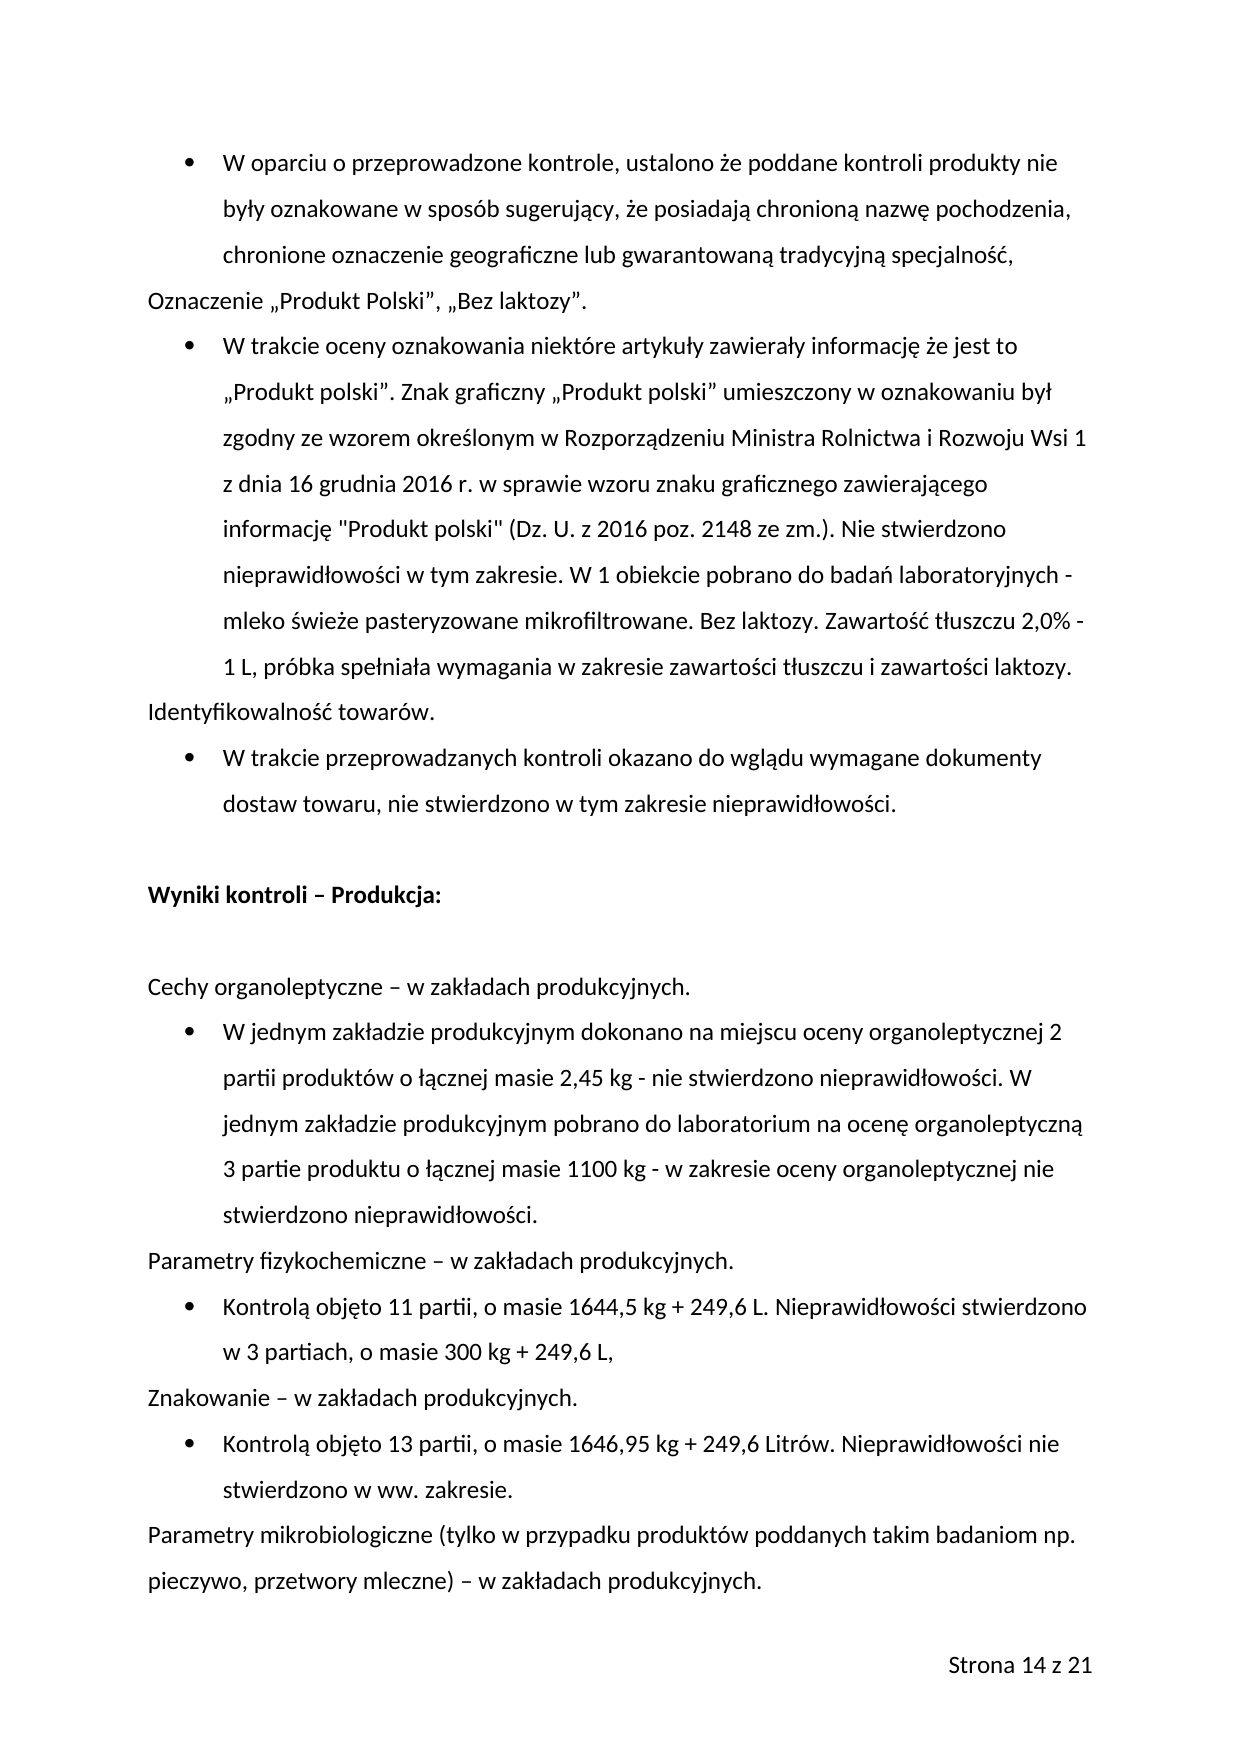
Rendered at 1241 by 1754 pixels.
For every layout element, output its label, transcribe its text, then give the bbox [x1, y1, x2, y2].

text Znakowanie – w zakładach produkcyjnych. [148, 1382, 1093, 1413]
list W trakcie oceny oznakowania niektóre artykuły zawierały informację że jest to „Produkt polski”. Znak graficzny „Produkt polski” umieszczony w oznakowaniu był zgodny ze wzorem określonym w Rozporządzeniu Ministra Rolnictwa i Rozwoju Wsi 1 z dnia 16 grudnia 2016 r. w sprawie wzoru znaku graficznego zawierającego informację "Produkt polski" (Dz. U. z 2016 poz. 2148 ze zm.). Nie stwierdzono nieprawidłowości w tym zakresie. W 1 obiekcie pobrano do badań laboratoryjnych - mleko świeże pasteryzowane mikrofiltrowane. Bez laktozy. Zawartość tłuszczu 2,0% - 1 L, próbka spełniała wymagania w zakresie zawartości tłuszczu i zawartości laktozy. [185, 331, 1093, 681]
text Identyfikowalność towarów. [148, 696, 1093, 727]
list Kontrolą objęto 13 partii, o masie 1646,95 kg + 249,6 Litrów. Nieprawidłowości nie stwierdzono w ww. zakresie. [185, 1428, 1093, 1504]
list W oparciu o przeprowadzone kontrole, ustalono że poddane kontroli produkty nie były oznakowane w sposób sugerujący, że posiadają chronioną nazwę pochodzenia, chronione oznaczenie geograficzne lub gwarantowaną tradycyjną specjalność, [185, 148, 1093, 269]
text Cechy organoleptyczne – w zakładach produkcyjnych. [148, 971, 1093, 1001]
list W trakcie przeprowadzanych kontroli okazano do wglądu wymagane dokumenty dostaw towaru, nie stwierdzono w tym zakresie nieprawidłowości. [185, 742, 1093, 818]
text Oznaczenie „Produkt Polski”, „Bez laktozy”. [148, 285, 1093, 315]
list W jednym zakładzie produkcyjnym dokonano na miejscu oceny organoleptycznej 2 partii produktów o łącznej masie 2,45 kg - nie stwierdzono nieprawidłowości. W jednym zakładzie produkcyjnym pobrano do laboratorium na ocenę organoleptyczną 3 partie produktu o łącznej masie 1100 kg - w zakresie oceny organoleptycznej nie stwierdzono nieprawidłowości. [185, 1016, 1093, 1230]
list Kontrolą objęto 11 partii, o masie 1644,5 kg + 249,6 L. Nieprawidłowości stwierdzono w 3 partiach, o masie 300 kg + 249,6 L, [185, 1291, 1093, 1367]
text Parametry fizykochemiczne – w zakładach produkcyjnych. [148, 1245, 1093, 1276]
text Parametry mikrobiologiczne (tylko w przypadku produktów poddanych takim badaniom np. pieczywo, przetwory mleczne) – w zakładach produkcyjnych. [148, 1519, 1093, 1596]
text Wyniki kontroli – Produkcja: [148, 879, 1093, 910]
